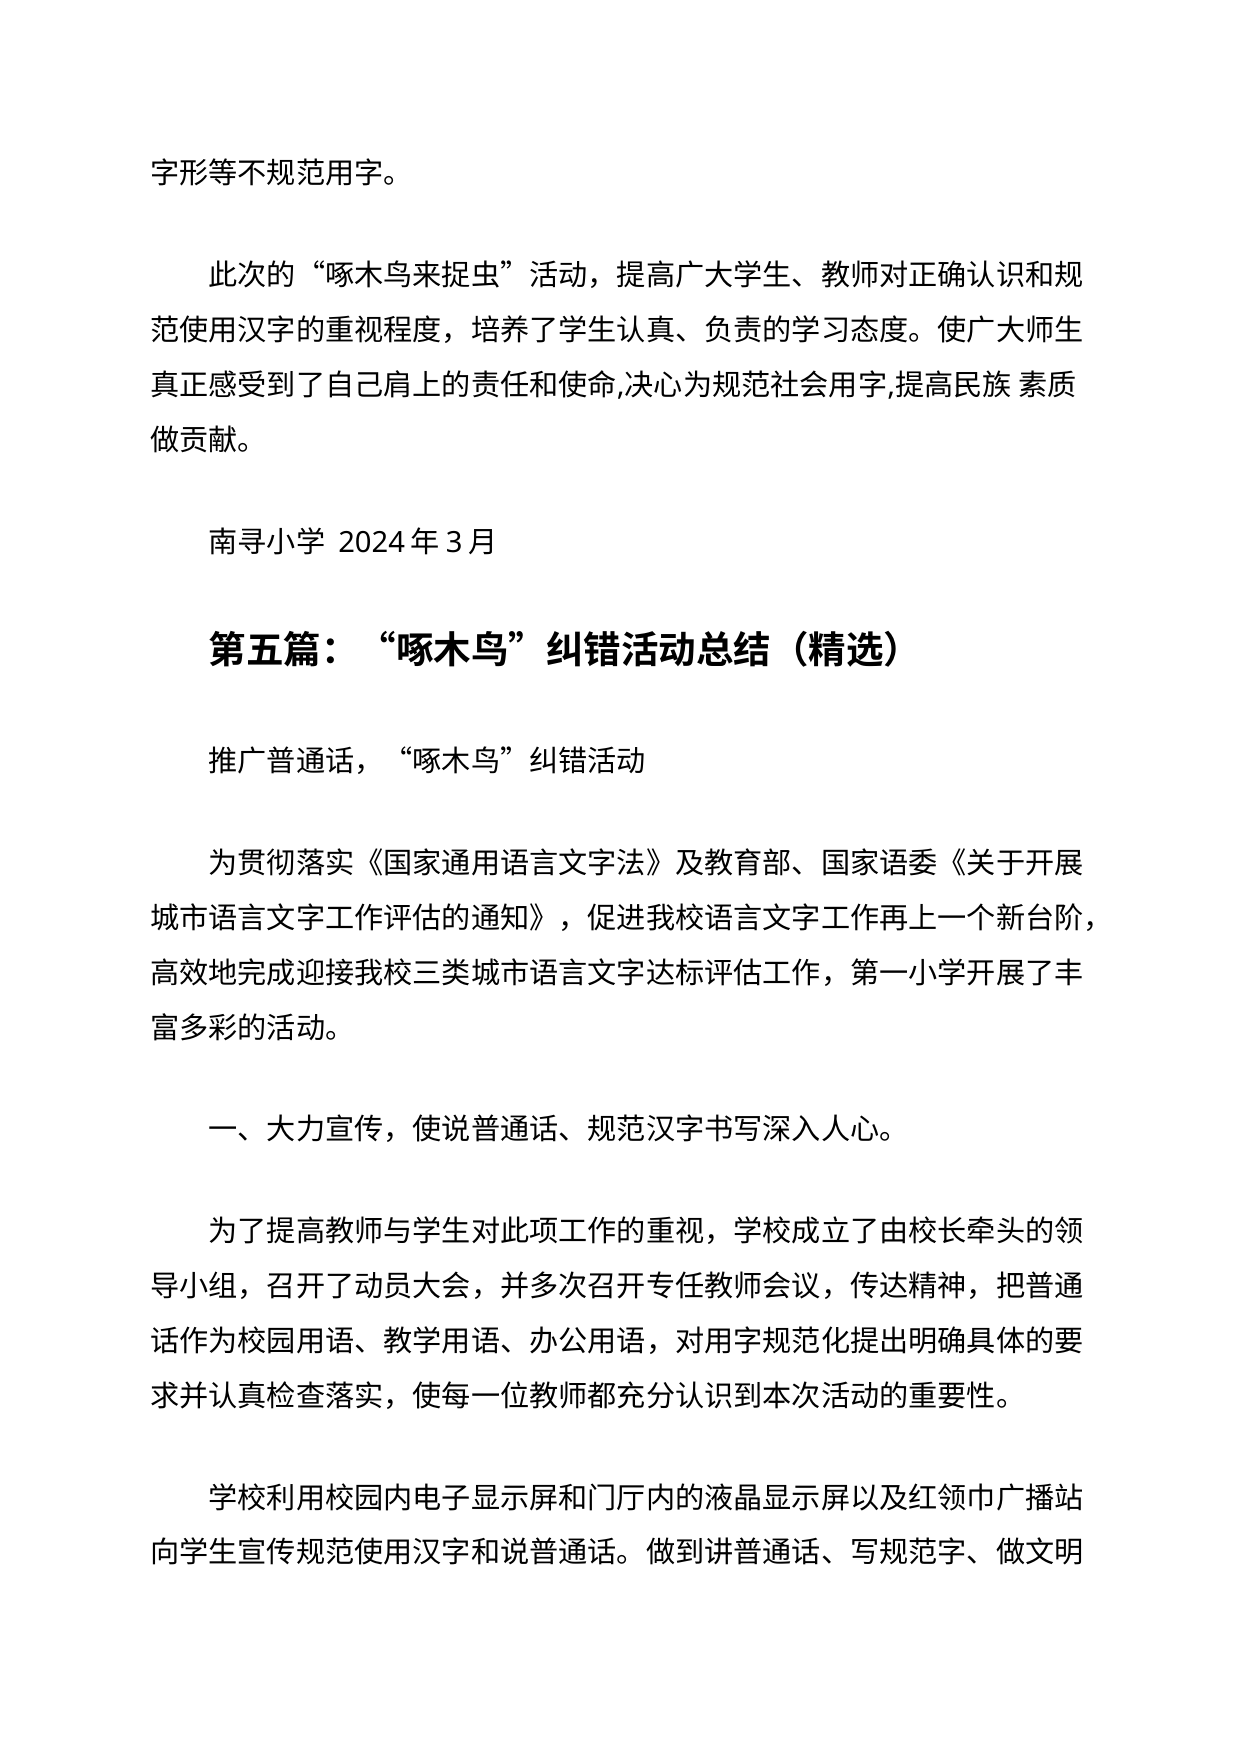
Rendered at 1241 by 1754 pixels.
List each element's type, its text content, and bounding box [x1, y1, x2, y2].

text 南寻小学 2024年3月 [150, 518, 1090, 561]
text 此次的“啄木鸟来捉虫”活动，提高广大学生、教师对正确认识和规范使用汉字的重视程度，培养了学生认真、负责的学习态度。使广大师生真正感受到了自己肩上的责任和使命,决心为规范社会用字,提高民族 素质做贡献。 [150, 252, 1090, 459]
text 推广普通话，“啄木鸟”纠错活动 [150, 738, 1090, 780]
text 为贯彻落实《国家通用语言文字法》及教育部、国家语委《关于开展城市语言文字工作评估的通知》，促进我校语言文字工作再上一个新台阶，高效地完成迎接我校三类城市语言文字达标评估工作，第一小学开展了丰富多彩的活动。 [150, 839, 1090, 1046]
text 为了提高教师与学生对此项工作的重视，学校成立了由校长牵头的领导小组，召开了动员大会，并多次召开专任教师会议，传达精神，把普通话作为校园用语、教学用语、办公用语，对用字规范化提出明确具体的要求并认真检查落实，使每一位教师都充分认识到本次活动的重要性。 [150, 1208, 1090, 1415]
text 一、大力宣传，使说普通话、规范汉字书写深入人心。 [150, 1106, 1090, 1148]
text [150, 1474, 1090, 1571]
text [150, 150, 1090, 192]
text 第五篇：“啄木鸟”纠错活动总结（精选） [150, 620, 1090, 674]
